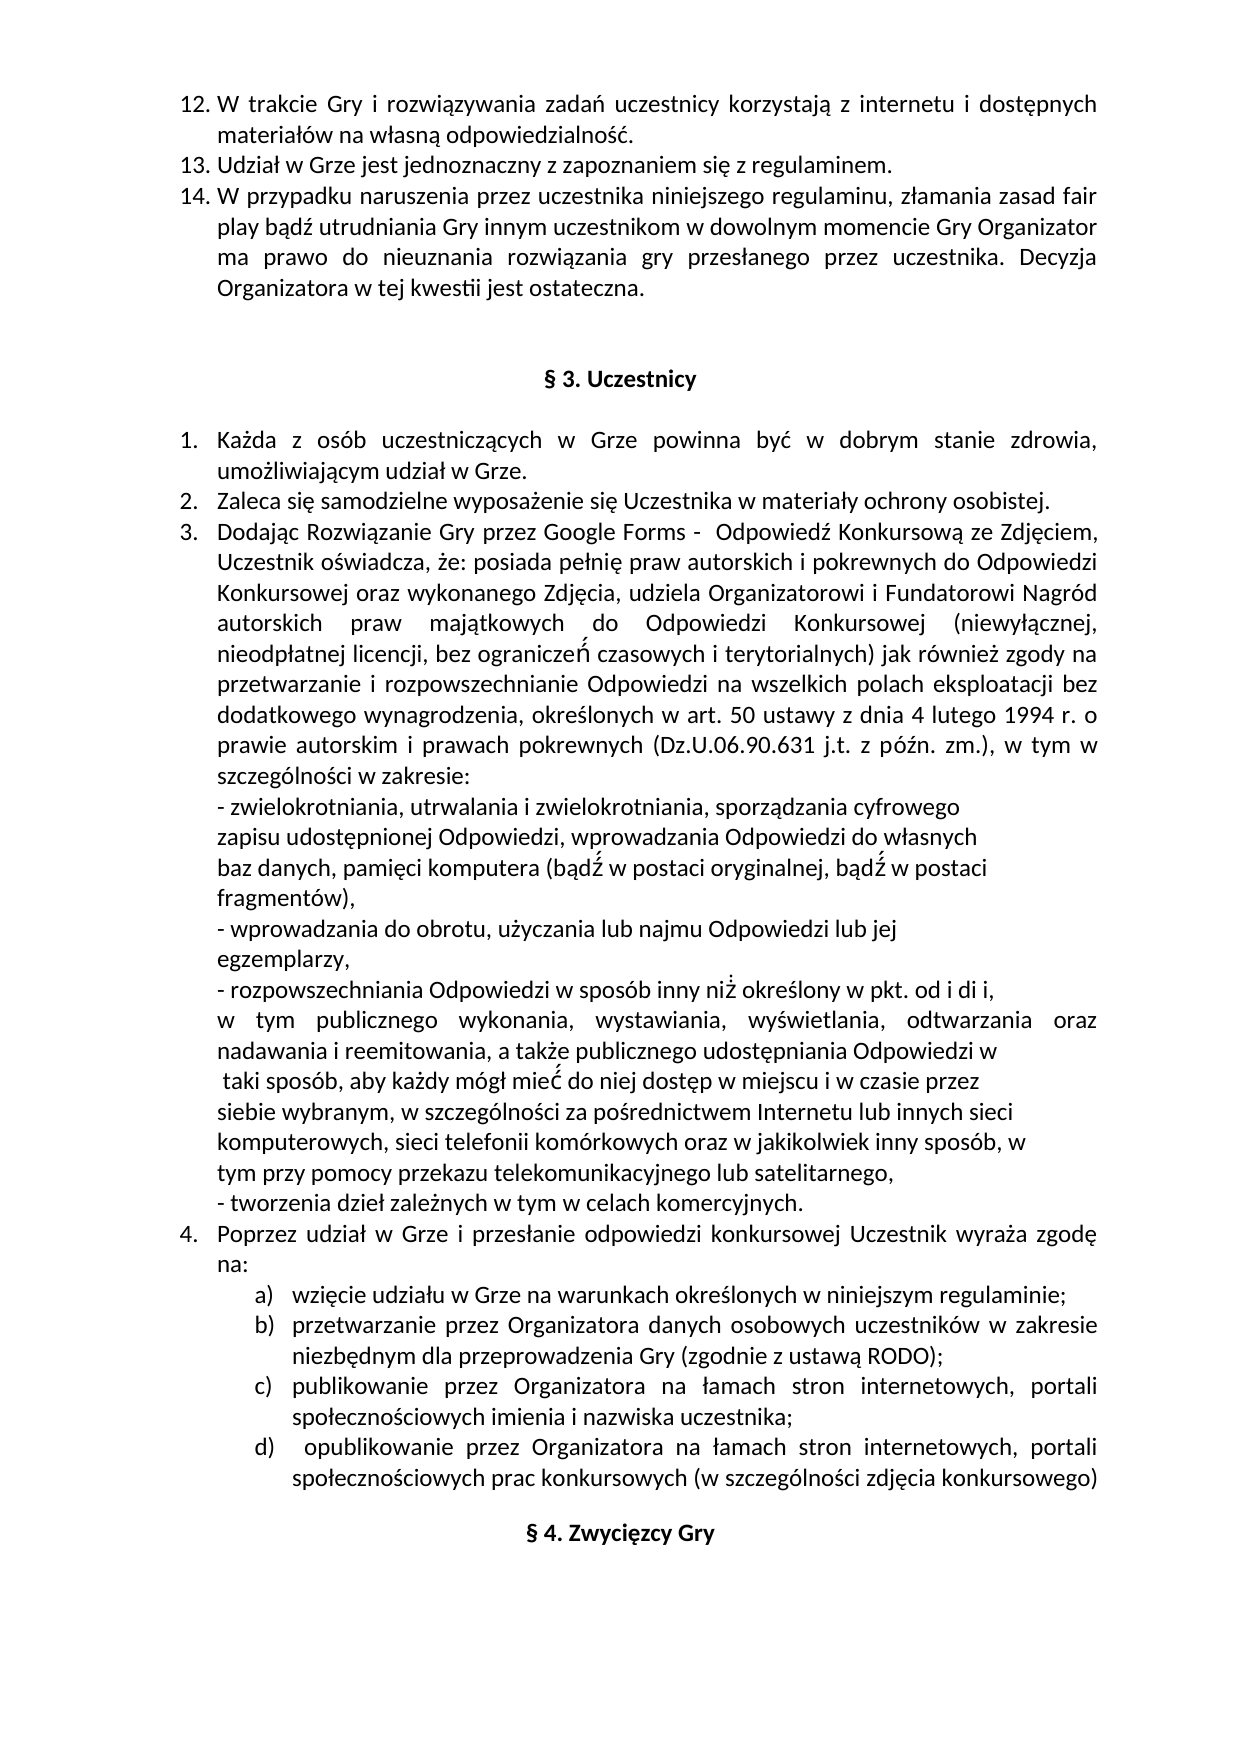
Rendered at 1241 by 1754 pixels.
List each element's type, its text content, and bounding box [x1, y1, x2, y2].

text w tym publicznego wykonania, wystawiania, wyświetlania, odtwarzania oraz nadawania i reemitowania, a także publicznego udostępniania Odpowiedzi w [217, 1004, 1098, 1065]
text - rozpowszechniania Odpowiedzi w sposób inny niż̇ określony w pkt. od i di i, [217, 974, 1098, 1004]
text zapisu udostępnionej Odpowiedzi, wprowadzania Odpowiedzi do własnych [217, 821, 1098, 852]
list Poprzez udział w Grze i przesłanie odpowiedzi konkursowej Uczestnik wyraża zgodę na: [179, 1218, 1098, 1279]
text - tworzenia dzieł zależnych w tym w celach komercyjnych. [217, 1187, 1098, 1218]
list przetwarzanie przez Organizatora danych osobowych uczestników w zakresie niezbędnym dla przeprowadzenia Gry (zgodnie z ustawą RODO); [254, 1309, 1098, 1371]
text egzemplarzy, [217, 943, 1098, 974]
text baz danych, pamięci komputera (bądź́ w postaci oryginalnej, bądź́ w postaci [217, 852, 1098, 882]
text - zwielokrotniania, utrwalania i zwielokrotniania, sporządzania cyfrowego [217, 791, 1098, 821]
list Zaleca się samodzielne wyposażenie się Uczestnika w materiały ochrony osobistej. [179, 485, 1098, 516]
text § 4. Zwycięzcy Gry [142, 1518, 1098, 1548]
list opublikowanie przez Organizatora na łamach stron internetowych, portali społecznościowych prac konkursowych (w szczególności zdjęcia konkursowego) [254, 1432, 1098, 1493]
list Udział w Grze jest jednoznaczny z zapoznaniem się z regulaminem. [179, 150, 1098, 180]
list W przypadku naruszenia przez uczestnika niniejszego regulaminu, złamania zasad fair play bądź utrudniania Gry innym uczestnikom w dowolnym momencie Gry Organizator ma prawo do nieuznania rozwiązania gry przesłanego przez uczestnika. Decyzja Organizatora w tej kwestii jest ostateczna. [179, 180, 1098, 302]
list W trakcie Gry i rozwiązywania zadań uczestnicy korzystają z internetu i dostępnych materiałów na własną odpowiedzialność. [179, 89, 1098, 150]
text tym przy pomocy przekazu telekomunikacyjnego lub satelitarnego, [217, 1157, 1098, 1187]
text - wprowadzania do obrotu, użyczania lub najmu Odpowiedzi lub jej [217, 913, 1098, 943]
text taki sposób, aby każdy mógł mieć́ do niej dostęp w miejscu i w czasie przez [217, 1065, 1098, 1096]
text siebie wybranym, w szczególności za pośrednictwem Internetu lub innych sieci [217, 1096, 1098, 1126]
list publikowanie przez Organizatora na łamach stron internetowych, portali społecznościowych imienia i nazwiska uczestnika; [254, 1371, 1098, 1432]
text fragmentów), [217, 882, 1098, 913]
list wzięcie udziału w Grze na warunkach określonych w niniejszym regulaminie; [254, 1279, 1098, 1309]
text § 3. Uczestnicy [142, 363, 1098, 394]
list Dodając Rozwiązanie Gry przez Google Forms - Odpowiedź Konkursową ze Zdjęciem, Uczestnik oświadcza, że: posiada pełnię praw autorskich i pokrewnych do Odpowiedzi Konkursowej oraz wykonanego Zdjęcia, udziela Organizatorowi i Fundatorowi Nagród autorskich praw majątkowych do Odpowiedzi Konkursowej (niewyłącznej, nieodpłatnej licencji, bez ograniczeń́ czasowych i terytorialnych) jak również zgody na przetwarzanie i rozpowszechnianie Odpowiedzi na wszelkich polach eksploatacji bez dodatkowego wynagrodzenia, określonych w art. 50 ustawy z dnia 4 lutego 1994 r. o prawie autorskim i prawach pokrewnych (Dz.U.06.90.631 j.t. z późn. zm.), w tym w szczególności w zakresie: [179, 516, 1098, 791]
list Każda z osób uczestniczących w Grze powinna być w dobrym stanie zdrowia, umożliwiającym udział w Grze. [179, 424, 1098, 485]
text komputerowych, sieci telefonii komórkowych oraz w jakikolwiek inny sposób, w [217, 1126, 1098, 1157]
